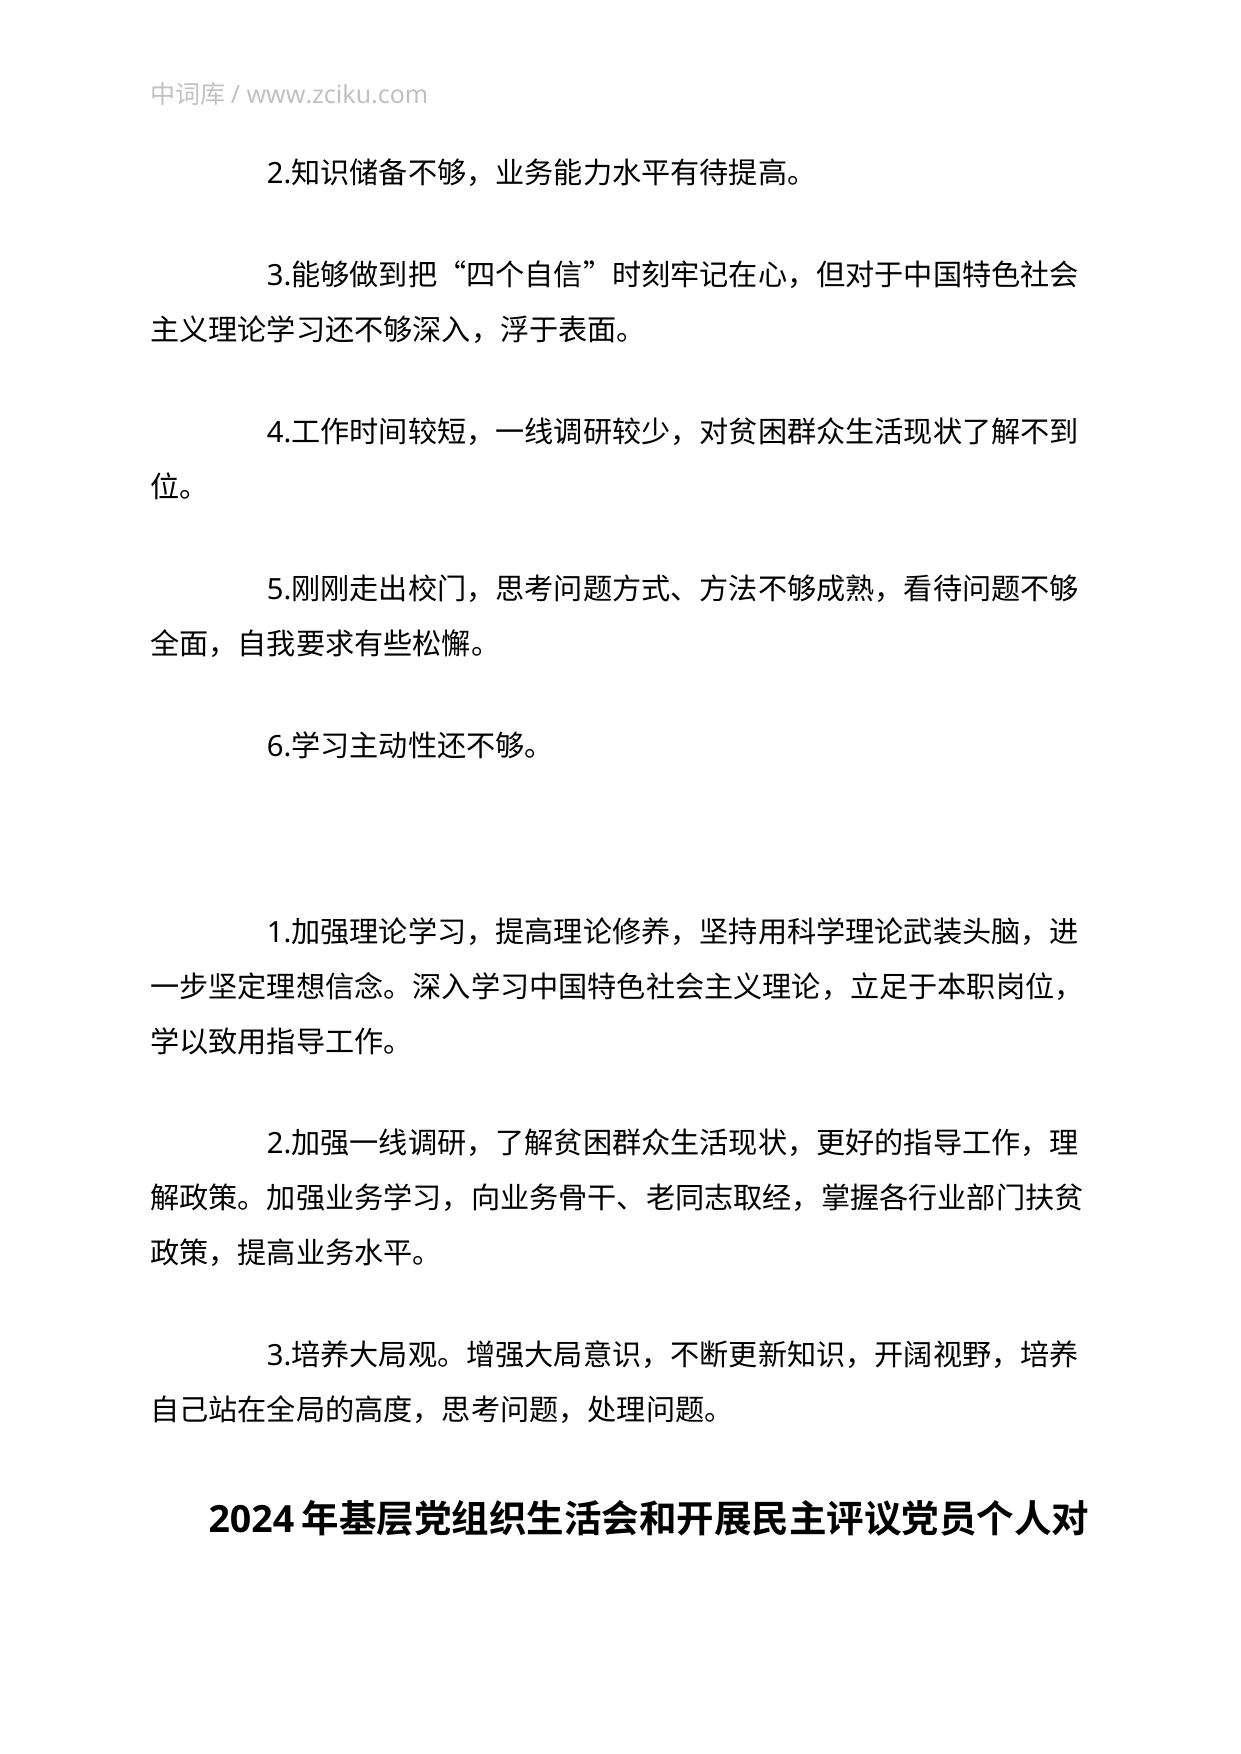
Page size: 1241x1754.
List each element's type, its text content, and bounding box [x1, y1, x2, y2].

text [150, 1488, 1090, 1543]
text 2.加强一线调研，了解贫困群众生活现状，更好的指导工作，理解政策。加强业务学习，向业务骨干、老同志取经，掌握各行业部门扶贫政策，提高业务水平。 [150, 1120, 1090, 1272]
text 1.加强理论学习，提高理论修养，坚持用科学理论武装头脑，进一步坚定理想信念。深入学习中国特色社会主义理论，立足于本职岗位，学以致用指导工作。 [150, 908, 1090, 1061]
text 4.工作时间较短，一线调研较少，对贫困群众生活现状了解不到位。 [150, 409, 1090, 506]
text 3.培养大局观。增强大局意识，不断更新知识，开阔视野，培养自己站在全局的高度，思考问题，处理问题。 [150, 1332, 1090, 1429]
text 2.知识储备不够，业务能力水平有待提高。 [150, 150, 1090, 192]
text 5.刚刚走出校门，思考问题方式、方法不够成熟，看待问题不够全面，自我要求有些松懈。 [150, 566, 1090, 663]
text 6.学习主动性还不够。 [150, 722, 1090, 765]
text 3.能够做到把“四个自信”时刻牢记在心，但对于中国特色社会主义理论学习还不够深入，浮于表面。 [150, 252, 1090, 349]
